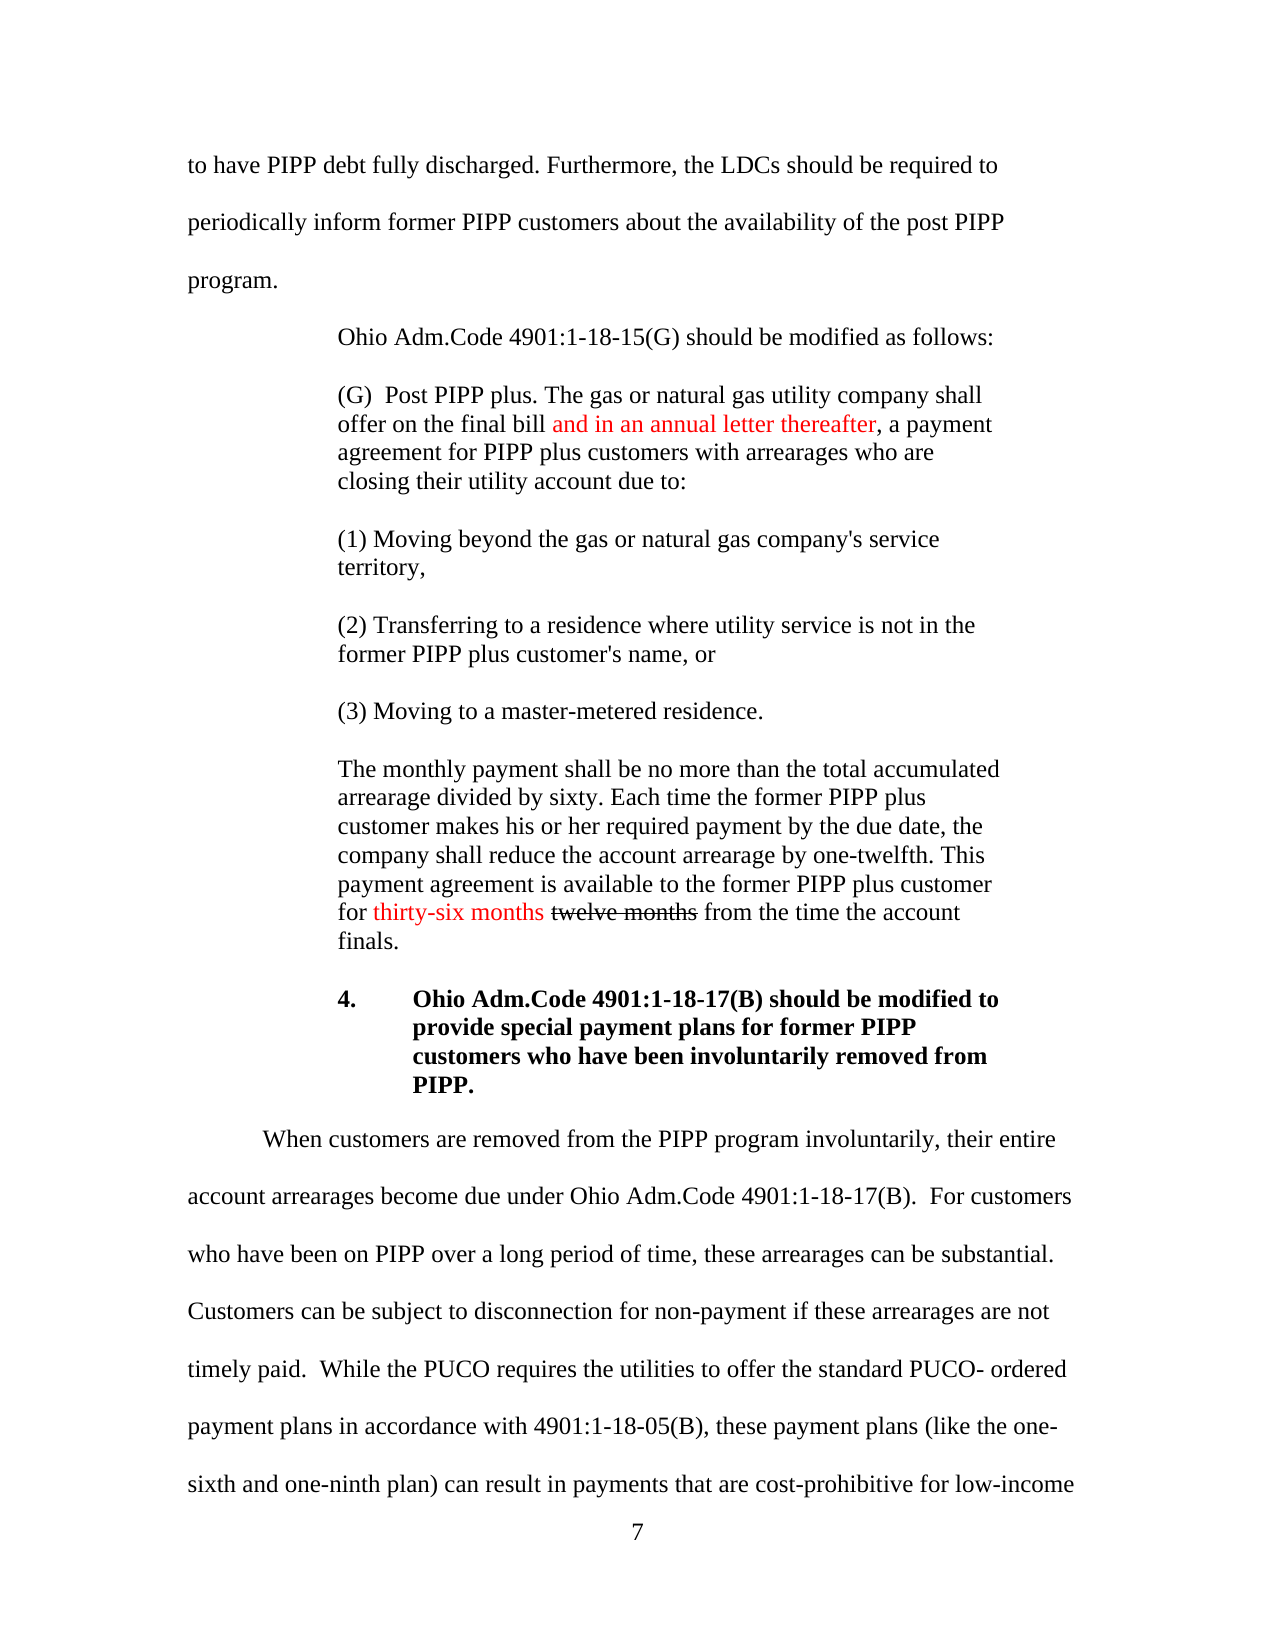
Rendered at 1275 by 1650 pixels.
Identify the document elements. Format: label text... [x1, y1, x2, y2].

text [187, 150, 1087, 294]
subtitle 4. Ohio Adm.Code 4901:1-18-17(B) should be modified to provide special payment plans for former PIPP customers who have been involuntarily removed from PIPP. [337, 984, 1012, 1099]
text Ohio Adm.Code 4901:1-18-15(G) should be modified as follows: [337, 322, 1087, 351]
text (3) Moving to a master-metered residence. [337, 696, 1012, 725]
text (G) Post PIPP plus. The gas or natural gas utility company shall offer on the final bill and in an annual letter thereafter, a payment agreement for PIPP plus customers with arrearages who are closing their utility account due to: [337, 380, 1012, 495]
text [187, 1124, 1087, 1497]
text The monthly payment shall be no more than the total accumulated arrearage divided by sixty. Each time the former PIPP plus customer makes his or her required payment by the due date, the company shall reduce the account arrearage by one-twelfth. This payment agreement is available to the former PIPP plus customer for thirty-six months twelve months from the time the account finals. [337, 754, 1012, 955]
text (1) Moving beyond the gas or natural gas company's service territory, [337, 524, 1012, 581]
text (2) Transferring to a residence where utility service is not in the former PIPP plus customer's name, or [337, 610, 1012, 667]
